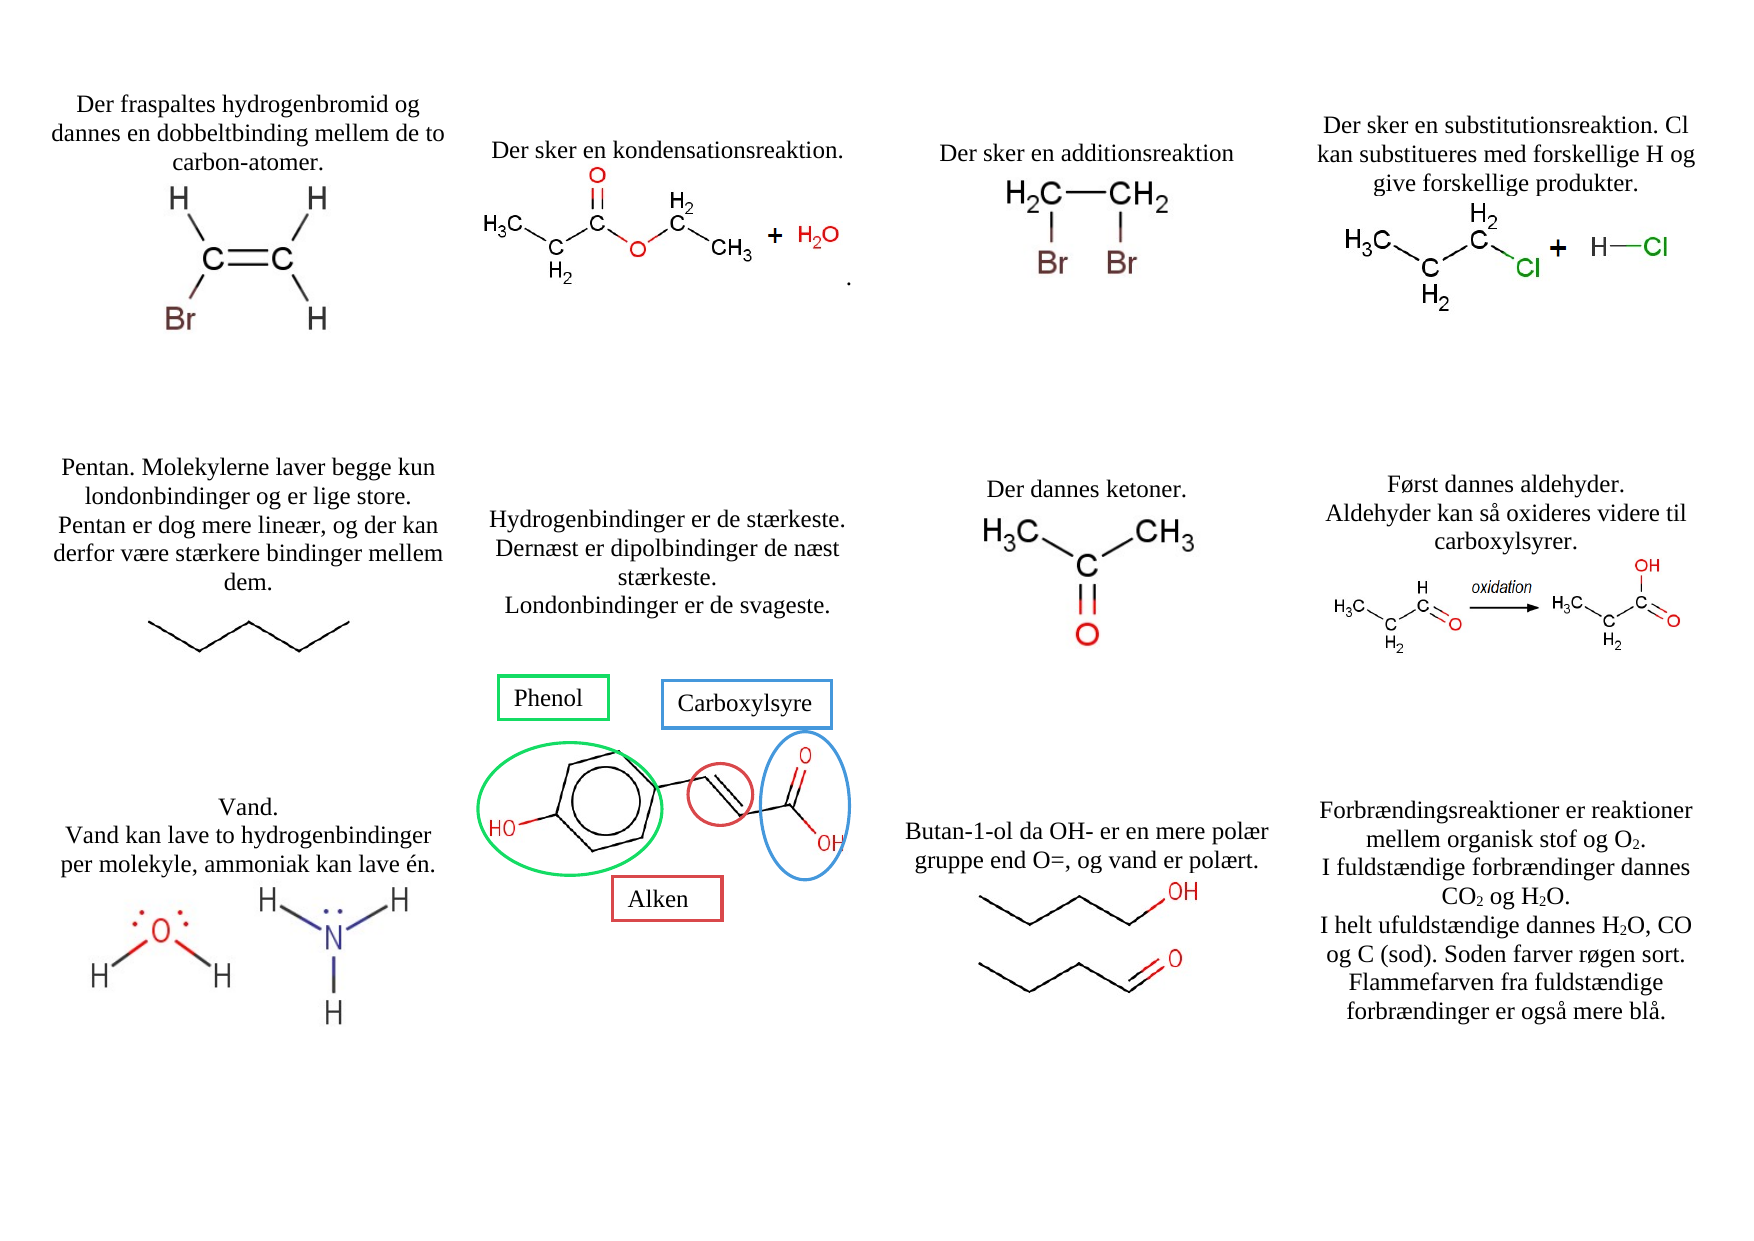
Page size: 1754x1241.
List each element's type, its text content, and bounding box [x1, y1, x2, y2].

picture [840, 833, 849, 857]
table_cell Butan-1-ol da OH- er en mere polær gruppe end O=, og vand er polært. [877, 726, 1296, 1075]
table_cell Først dannes aldehyder. Aldehyder kan så oxideres videre til carboxylsyrer. [1296, 378, 1716, 726]
picture [84, 878, 412, 1029]
table_cell Pentan. Molekylerne laver begge kun londonbindinger og er lige store. Pentan er dog mere lineær, og der kan derfor være stærkere bindinger mellem dem. [39, 378, 458, 726]
table_cell Vand. Vand kan lave to hydrogenbindinger per molekyle, ammoniak kan lave én. [39, 726, 458, 1075]
table_cell Der fraspaltes hydrogenbromid og dannes en dobbeltbinding mellem de to carbon-atomer. [39, 36, 458, 378]
picture [482, 163, 846, 286]
picture [997, 167, 1177, 289]
table_cell Hydrogenbindinger er de stærkeste. Dernæst er dipolbindinger de næst stærkeste. Londonbindinger er de svageste. [458, 378, 877, 726]
picture [486, 745, 660, 857]
picture [971, 503, 1202, 649]
picture [486, 841, 502, 857]
picture [1340, 196, 1672, 317]
table_cell Der dannes ketoner. [877, 378, 1296, 726]
picture [606, 745, 776, 857]
table_cell Forbrændingsreaktioner er reaktioner mellem organisk stof og O2. I fuldstændige forbrændinger dannes CO2 og H2O. I helt ufuldstændige dannes H2O, CO og C (sod). Soden farver røgen sort. Flammefarven fra fuldstændige forbrændinger er også mere blå. [1296, 726, 1716, 1075]
table_cell Der sker en kondensationsreaktion. . [458, 36, 877, 378]
table_cell [458, 726, 877, 1075]
picture [834, 745, 849, 778]
table_cell Der sker en substitutionsreaktion. Cl kan substitueres med forskellige H og give forskellige produkter. [1296, 36, 1716, 378]
table_cell Der sker en additionsreaktion [877, 36, 1296, 378]
picture [969, 873, 1204, 1004]
picture [158, 175, 338, 338]
picture [1328, 555, 1683, 655]
picture [141, 595, 355, 671]
picture [762, 745, 847, 857]
picture [486, 745, 534, 777]
